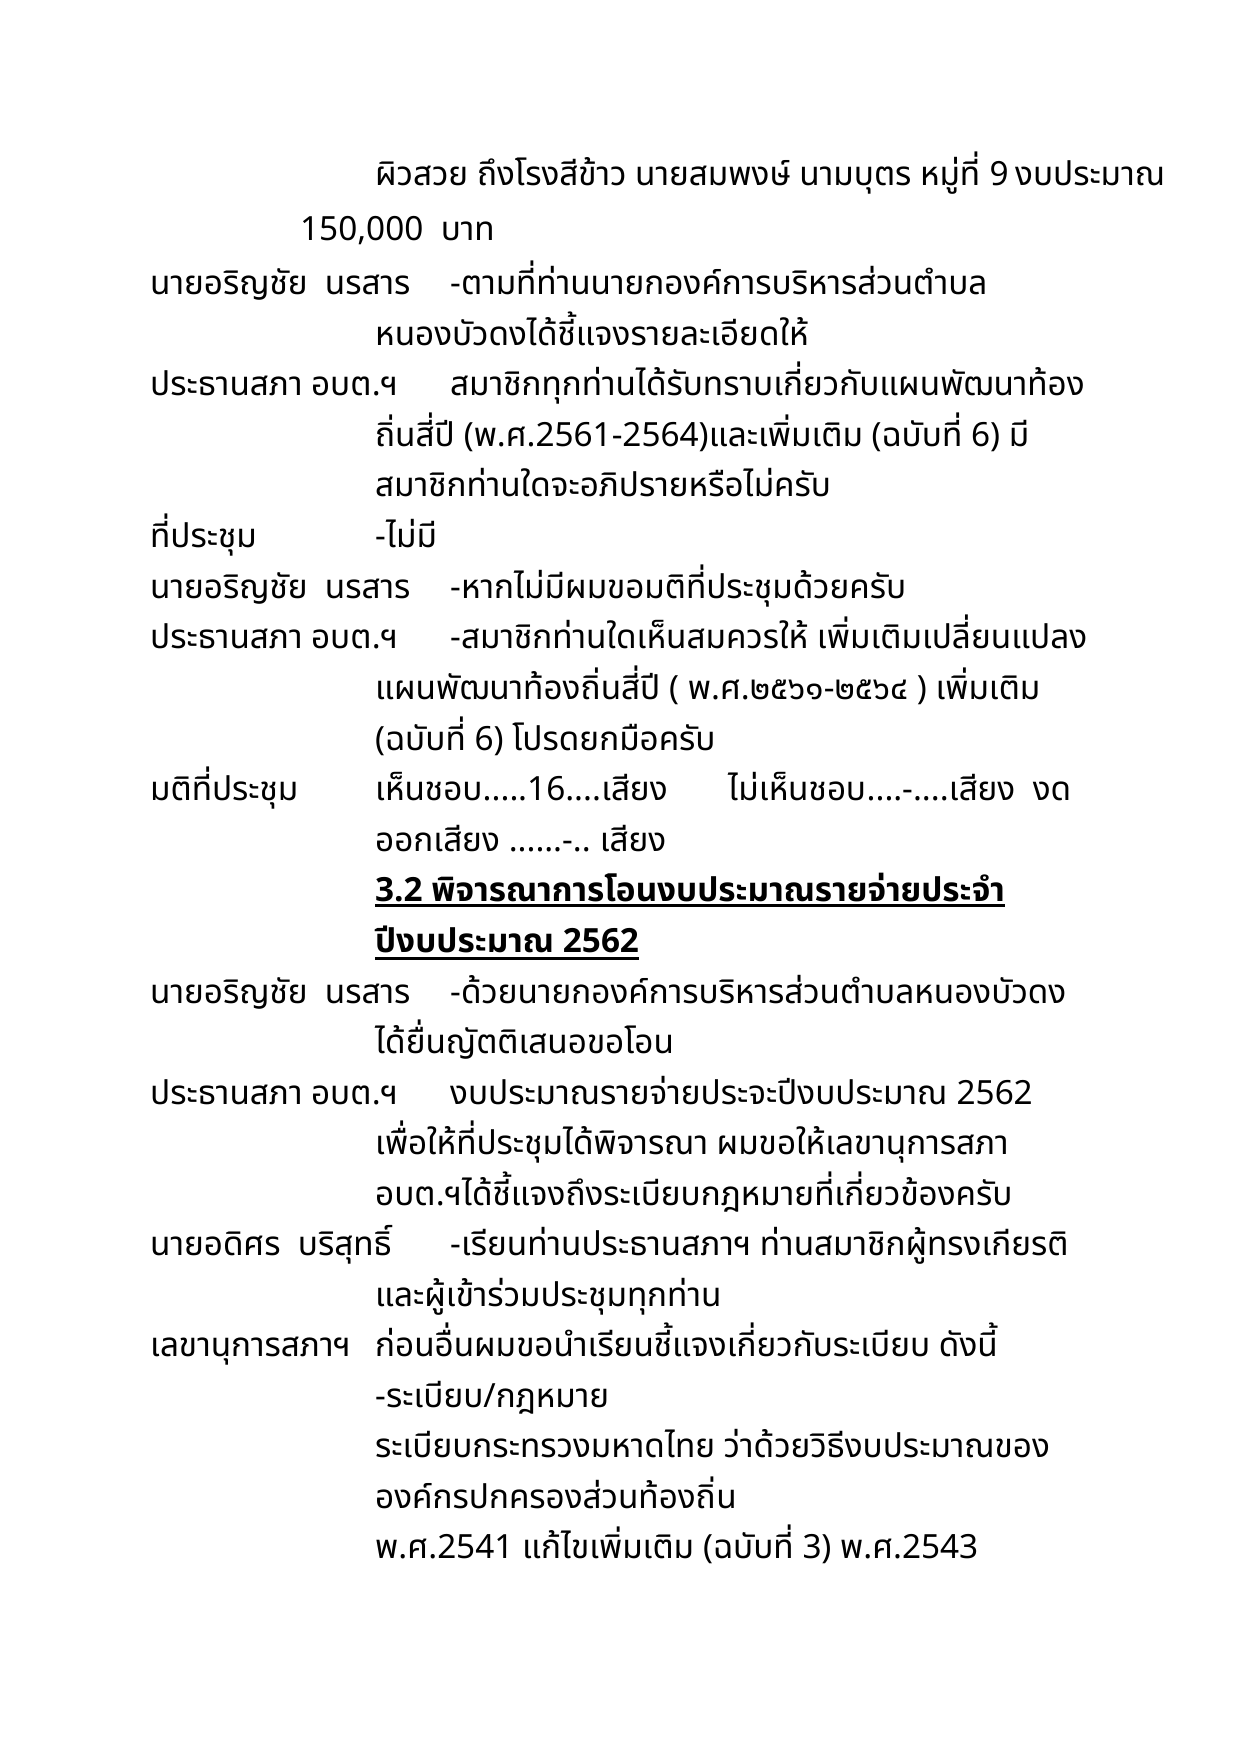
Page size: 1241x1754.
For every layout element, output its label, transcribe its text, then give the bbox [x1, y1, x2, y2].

text นายอริญชัย นรสาร -หากไม่มีผมขอมติที่ประชุมด้วยครับ [150, 562, 1090, 613]
text มติที่ประชุม เห็นชอบ.....16....เสียง ไม่เห็นชอบ....-....เสียง งดออกเสียง ......-.. เสียง [150, 765, 1090, 866]
text นายอดิศร บริสุทธิ์ -เรียนท่านประธานสภาฯ ท่านสมาชิกผู้ทรงเกียรติ และผู้เข้าร่วมประชุมทุกท่าน [150, 1220, 1090, 1321]
text ผิวสวย ถึงโรงสีข้าว นายสมพงษ์ นามบุตร หมู่ที่ 9งบประมาณ 150,000 บาท [300, 150, 1165, 255]
text ประธานสภา อบต.ฯ สมาชิกทุกท่านได้รับทราบเกี่ยวกับแผนพัฒนาท้องถิ่นสี่ปี (พ.ศ.2561-2564)และเพิ่มเติม (ฉบับที่ 6) มีสมาชิกท่านใดจะอภิปรายหรือไม่ครับ [150, 360, 1090, 512]
text -ระเบียบ/กฎหมาย [150, 1372, 1090, 1422]
text ที่ประชุม -ไม่มี [150, 512, 1090, 562]
text 3.2 พิจารณาการโอนงบประมาณรายจ่ายประจำปีงบประมาณ 2562 [150, 866, 1090, 967]
text นายอริญชัย นรสาร -ด้วยนายกองค์การบริหารส่วนตำบลหนองบัวดง ได้ยื่นญัตติเสนอขอโอน [150, 967, 1090, 1068]
text ประธานสภา อบต.ฯ งบประมาณรายจ่ายประจะปีงบประมาณ 2562 เพื่อให้ที่ประชุมได้พิจารณา ผมขอให้เลขานุการสภา อบต.ฯได้ชี้แจงถึงระเบียบกฎหมายที่เกี่ยวข้องครับ [150, 1068, 1090, 1220]
text ประธานสภา อบต.ฯ -สมาชิกท่านใดเห็นสมควรให้ เพิ่มเติมเปลี่ยนแปลงแผนพัฒนาท้องถิ่นสี่ปี ( พ.ศ.๒๕๖๑-๒๕๖๔ ) เพิ่มเติม (ฉบับที่ 6) โปรดยกมือครับ [150, 613, 1090, 765]
text เลขานุการสภาฯ ก่อนอื่นผมขอนำเรียนชี้แจงเกี่ยวกับระเบียบ ดังนี้ [150, 1321, 1090, 1372]
text ระเบียบกระทรวงมหาดไทย ว่าด้วยวิธีงบประมาณขององค์กรปกครองส่วนท้องถิ่น [150, 1422, 1090, 1523]
text พ.ศ.2541 แก้ไขเพิ่มเติม (ฉบับที่ 3) พ.ศ.2543 [150, 1523, 1090, 1574]
text นายอริญชัย นรสาร -ตามที่ท่านนายกองค์การบริหารส่วนตำบลหนองบัวดงได้ชี้แจงรายละเอียดให้ [150, 259, 1090, 360]
